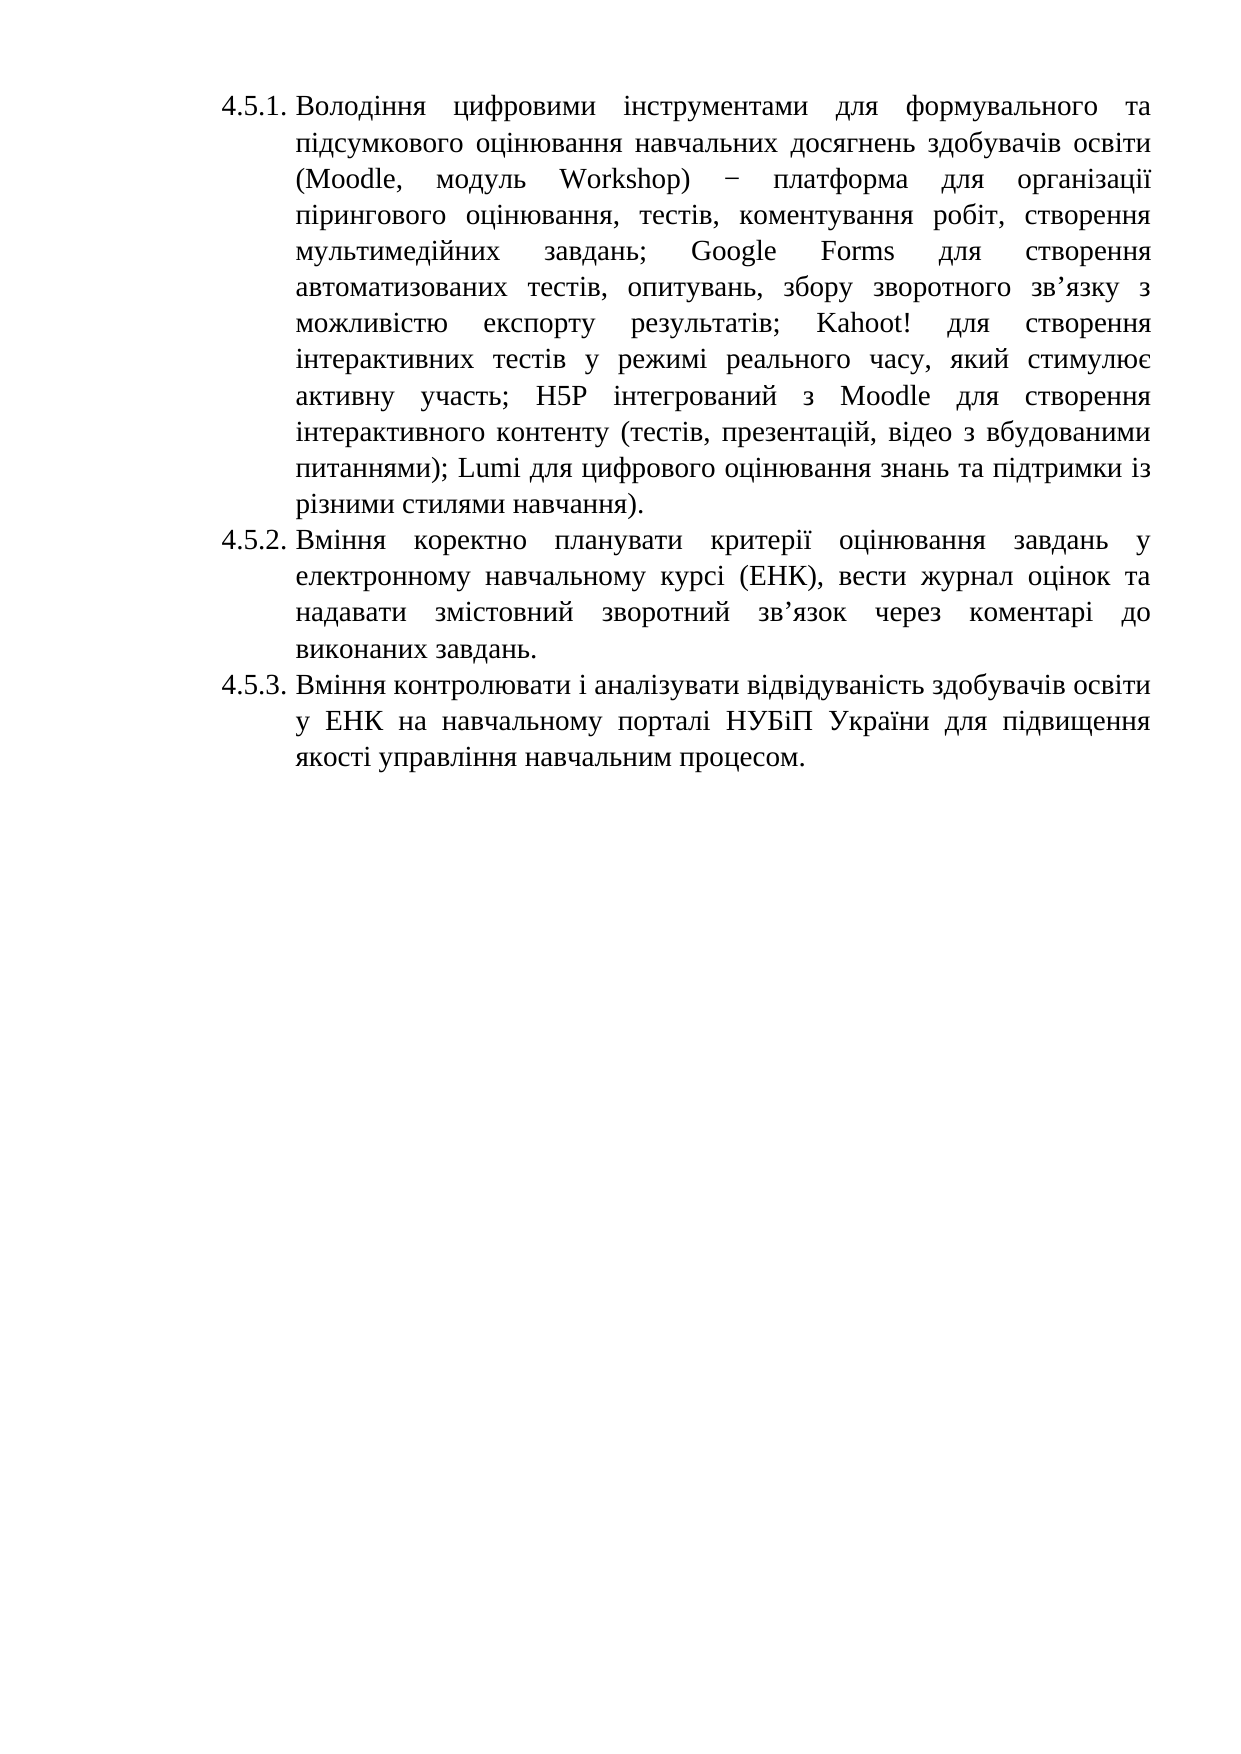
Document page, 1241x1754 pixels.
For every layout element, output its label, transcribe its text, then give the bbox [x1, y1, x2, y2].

list Володіння цифровими інструментами для формувального та підсумкового оцінювання навчальних досягнень здобувачів освіти (Moodle, модуль Workshop) − платформа для організації пірингового оцінювання, тестів, коментування робіт, створення мультимедійних завдань; Google Forms для створення автоматизованих тестів, опитувань, збору зворотного зв’язку з можливістю експорту результатів; Kahoot! для створення інтерактивних тестів у режимі реального часу, який стимулює активну участь; H5P інтегрований з Moodle для створення інтерактивного контенту (тестів, презентацій, відео з вбудованими питаннями); Lumi для цифрового оцінювання знань та підтримки із різними стилями навчання). [221, 88, 1152, 520]
list Вміння контролювати і аналізувати відвідуваність здобувачів освіти у ЕНК на навчальному порталі НУБіП України для підвищення якості управління навчальним процесом. [221, 667, 1152, 773]
list Вміння коректно планувати критерії оцінювання завдань у електронному навчальному курсі (ЕНК), вести журнал оцінок та надавати змістовний зворотний зв’язок через коментарі до виконаних завдань. [221, 522, 1152, 664]
